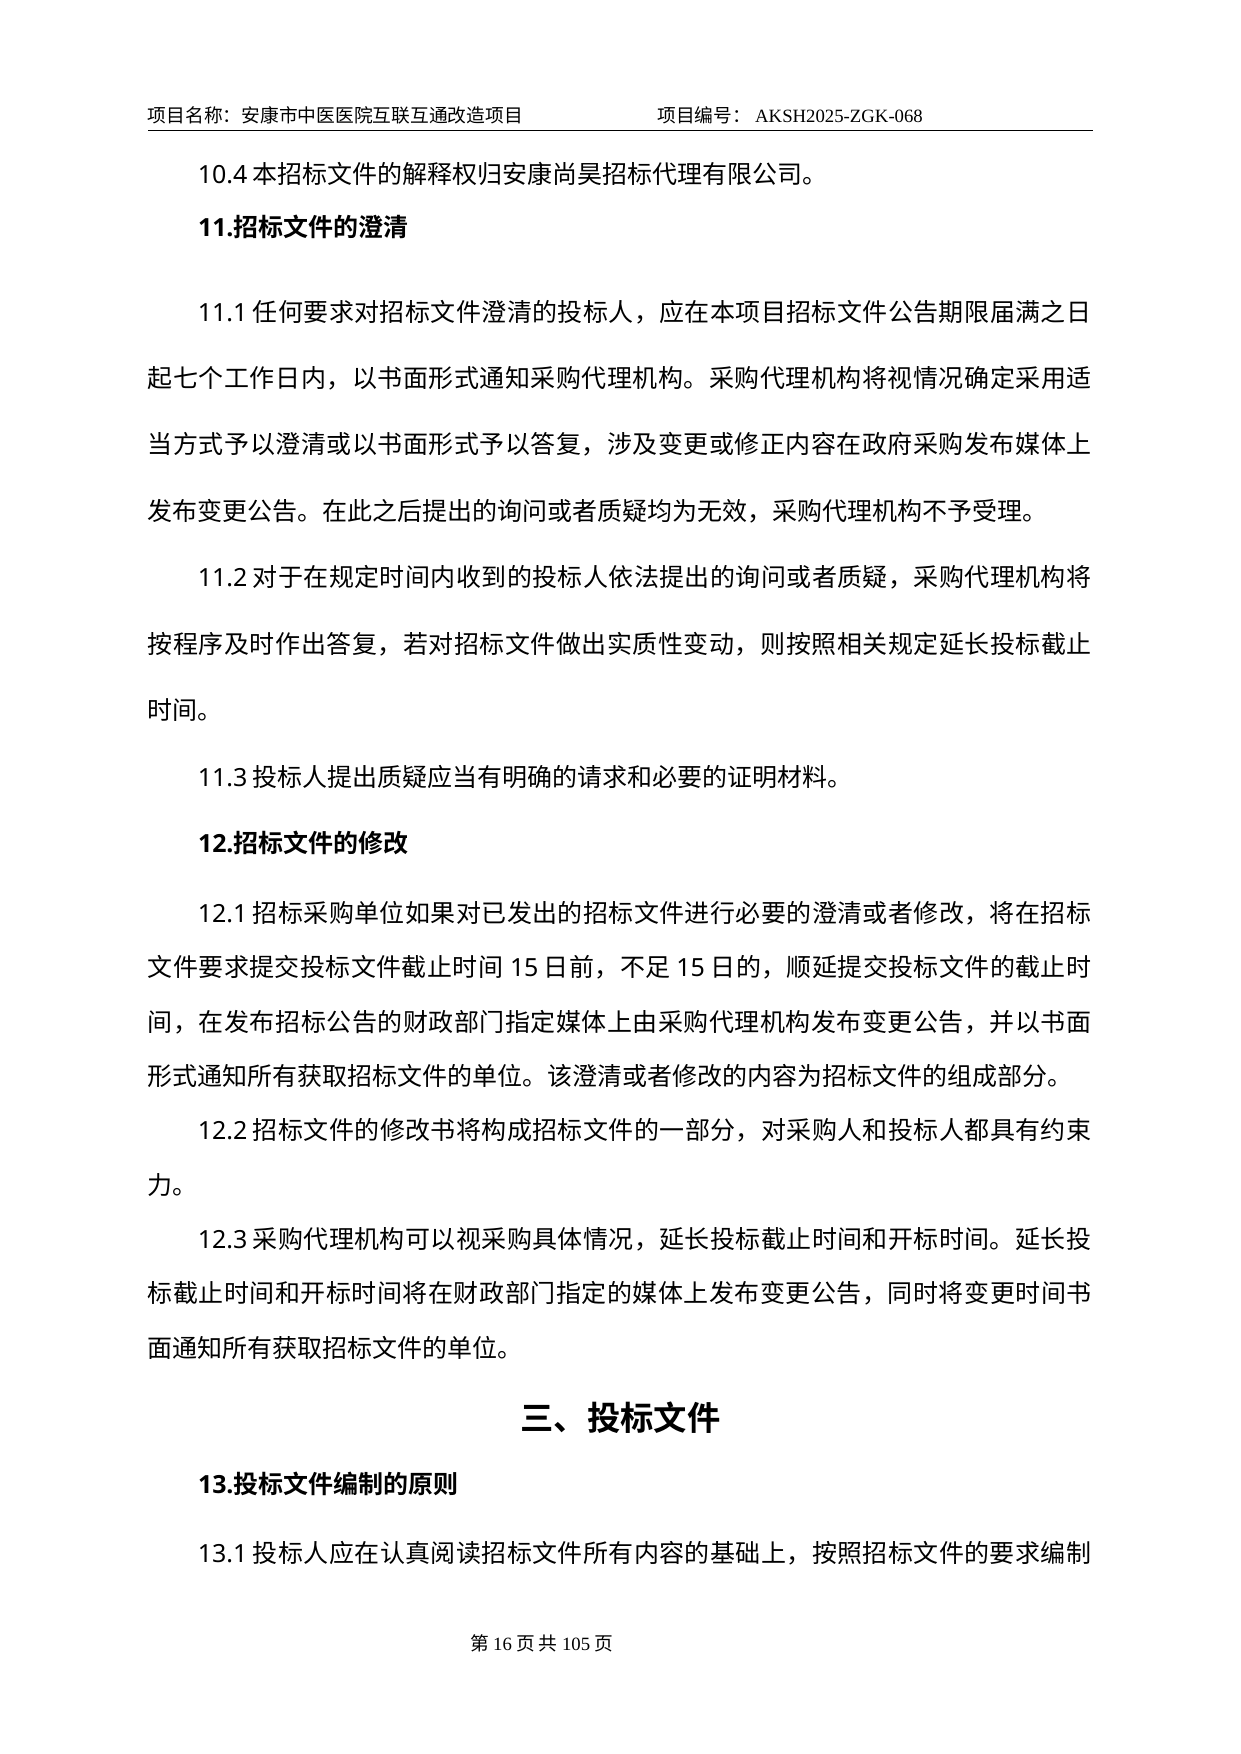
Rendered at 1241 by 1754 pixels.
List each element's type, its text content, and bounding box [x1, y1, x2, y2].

text 11.招标文件的澄清 [148, 192, 1093, 259]
text 12.1招标采购单位如果对已发出的招标文件进行必要的澄清或者修改，将在招标文件要求提交投标文件截止时间15日前，不足15日的，顺延提交投标文件的截止时间，在发布招标公告的财政部门指定媒体上由采购代理机构发布变更公告，并以书面形式通知所有获取招标文件的单位。该澄清或者修改的内容为招标文件的组成部分。 [148, 893, 1093, 1093]
text 12.3采购代理机构可以视采购具体情况，延长投标截止时间和开标时间。延长投标截止时间和开标时间将在财政部门指定的媒体上发布变更公告，同时将变更时间书面通知所有获取招标文件的单位。 [148, 1219, 1093, 1364]
text 12.招标文件的修改 [148, 809, 1093, 875]
text 11.1任何要求对招标文件澄清的投标人，应在本项目招标文件公告期限届满之日起七个工作日内，以书面形式通知采购代理机构。采购代理机构将视情况确定采用适当方式予以澄清或以书面形式予以答复，涉及变更或修正内容在政府采购发布媒体上发布变更公告。在此之后提出的询问或者质疑均为无效，采购代理机构不予受理。 [148, 277, 1093, 543]
text 11.3投标人提出质疑应当有明确的请求和必要的证明材料。 [148, 742, 1093, 809]
text 10.4本招标文件的解释权归安康尚昊招标代理有限公司。 [148, 147, 1093, 192]
subtitle 三、投标文件 [148, 1383, 1093, 1449]
text 12.2招标文件的修改书将构成招标文件的一部分，对采购人和投标人都具有约束力。 [148, 1111, 1093, 1201]
text 13.投标文件编制的原则 [148, 1449, 1093, 1516]
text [148, 1534, 1093, 1570]
text 11.2对于在规定时间内收到的投标人依法提出的询问或者质疑，采购代理机构将按程序及时作出答复，若对招标文件做出实质性变动，则按照相关规定延长投标截止时间。 [148, 543, 1093, 742]
